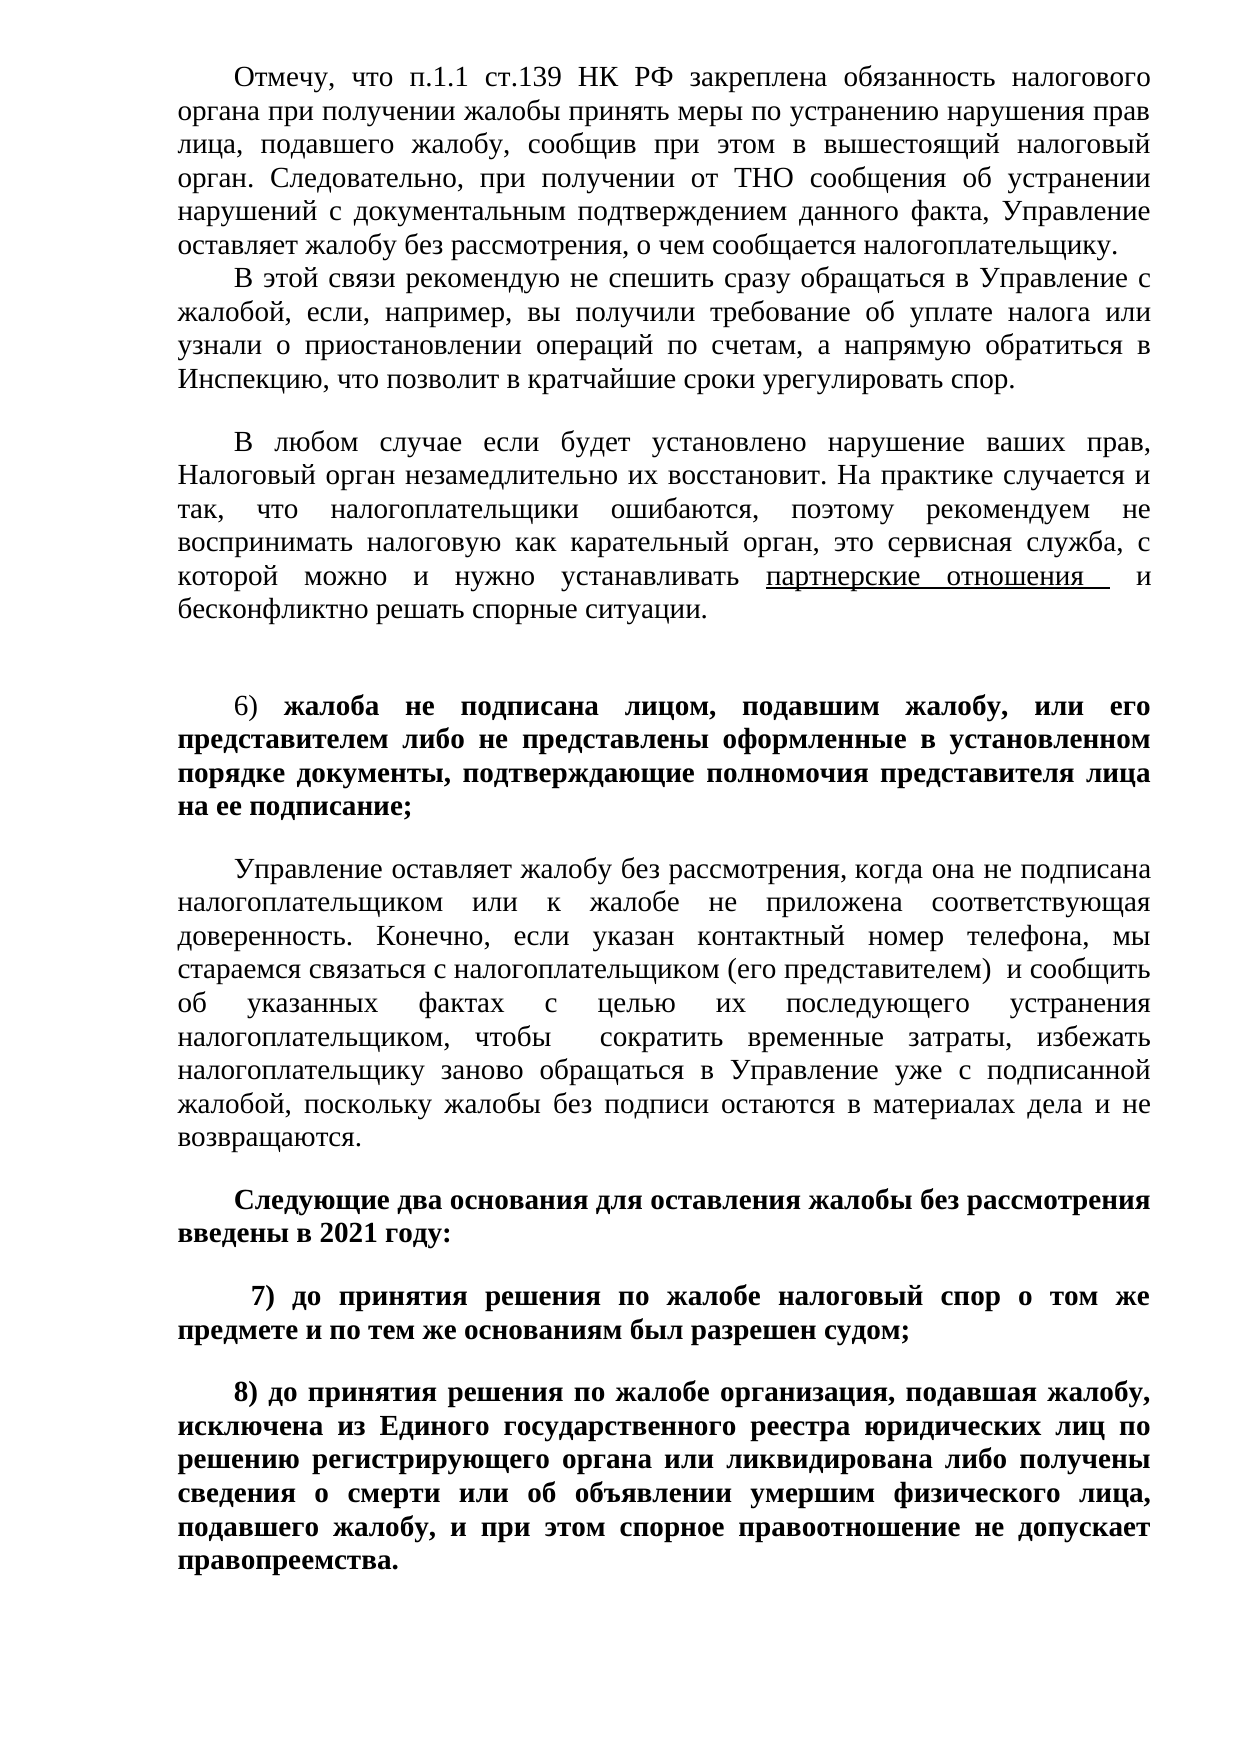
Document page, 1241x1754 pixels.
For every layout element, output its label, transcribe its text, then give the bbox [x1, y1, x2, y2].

text Отмечу, что п.1.1 ст.139 НК РФ закреплена обязанность налогового органа при получении жалобы принять меры по устранению нарушения прав лица, подавшего жалобу, сообщив при этом в вышестоящий налоговый орган. Следовательно, при получении от ТНО сообщения об устранении нарушений с документальным подтверждением данного факта, Управление оставляет жалобу без рассмотрения, о чем сообщается налогоплательщику. [177, 59, 1152, 260]
text 7) до принятия решения по жалобе налоговый спор о том же предмете и по тем же основаниям был разрешен судом; [177, 1278, 1152, 1345]
text В любом случае если будет установлено нарушение ваших прав, Налоговый орган незамедлительно их восстановит. На практике случается и так, что налогоплательщики ошибаются, поэтому рекомендуем не воспринимать налоговую как карательный орган, это сервисная служба, с которой можно и нужно устанавливать партнерские отношения и бесконфликтно решать спорные ситуации. [177, 424, 1152, 625]
text Следующие два основания для оставления жалобы без рассмотрения введены в 2021 году: [177, 1182, 1152, 1249]
text В этой связи рекомендую не спешить сразу обращаться в Управление с жалобой, если, например, вы получили требование об уплате налога или узнали о приостановлении операций по счетам, а напрямую обратиться в Инспекцию, что позволит в кратчайшие сроки урегулировать спор. [177, 260, 1152, 394]
text Управление оставляет жалобу без рассмотрения, когда она не подписана налогоплательщиком или к жалобе не приложена соответствующая доверенность. Конечно, если указан контактный номер телефона, мы стараемся связаться с налогоплательщиком (его представителем) и сообщить об указанных фактах с целью их последующего устранения налогоплательщиком, чтобы сократить временные затраты, избежать налогоплательщику заново обращаться в Управление уже с подписанной жалобой, поскольку жалобы без подписи остаются в материалах дела и не возвращаются. [177, 851, 1152, 1153]
text 6) жалоба не подписана лицом, подавшим жалобу, или его представителем либо не представлены оформленные в установленном порядке документы, подтверждающие полномочия представителя лица на ее подписание; [177, 688, 1152, 822]
text 8) до принятия решения по жалобе организация, подавшая жалобу, исключена из Единого государственного реестра юридических лиц по решению регистрирующего органа или ликвидирована либо получены сведения о смерти или об объявлении умершим физического лица, подавшего жалобу, и при этом спорное правоотношение не допускает правопреемства. [177, 1374, 1152, 1576]
